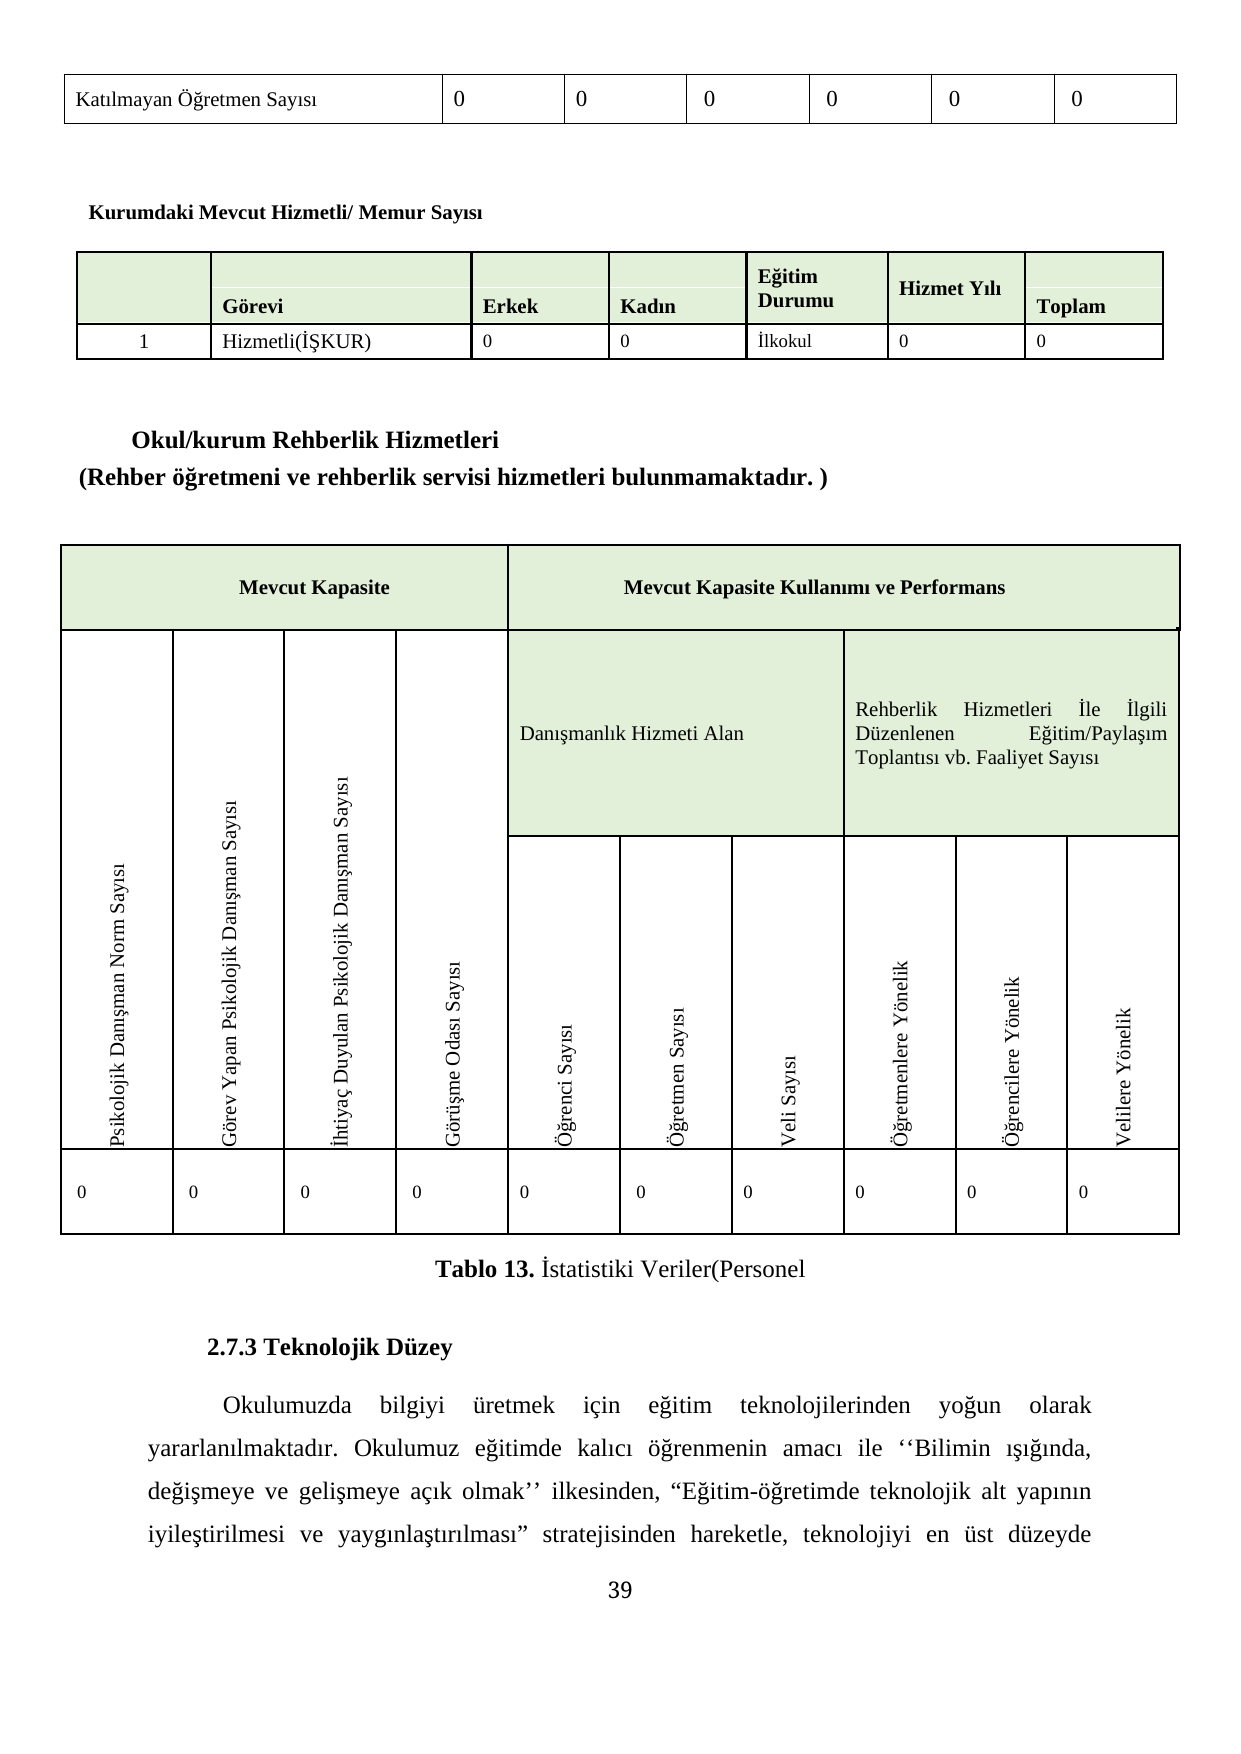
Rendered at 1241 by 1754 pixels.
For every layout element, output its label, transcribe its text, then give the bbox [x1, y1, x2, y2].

table_cell İlkokul [748, 325, 887, 357]
table_cell Görüşme Odası Sayısı [397, 631, 507, 1148]
table_cell Psikolojik Danışman Norm Sayısı [62, 631, 172, 1148]
table_cell Hizmetli(İŞKUR) [212, 325, 470, 357]
table_cell Erkek [473, 288, 608, 322]
table_cell [610, 253, 745, 287]
table_cell Eğitim Durumu [748, 253, 887, 322]
table_cell Velilere Yönelik [1068, 837, 1178, 1148]
table_cell 0 [174, 1150, 283, 1233]
table_cell Görev Yapan Psikolojik Danışman Sayısı [174, 631, 283, 1148]
table_cell Veli Sayısı [733, 837, 843, 1148]
table_cell 0 [1055, 75, 1176, 123]
table_cell Hizmet Yılı [889, 253, 1024, 322]
table_cell [78, 253, 210, 322]
table_cell 0 [733, 1150, 843, 1233]
table_cell 0 [889, 325, 1024, 357]
table_cell Katılmayan Öğretmen Sayısı [65, 75, 442, 123]
subtitle 2.7.3 Teknolojik Düzey [207, 1332, 1092, 1361]
table_cell Mevcut Kapasite [62, 546, 507, 629]
table_cell 0 [473, 325, 608, 357]
table_cell 0 [397, 1150, 507, 1233]
table_cell Mevcut Kapasite Kullanımı ve Performans [509, 546, 1179, 629]
table_cell 1 [78, 325, 210, 357]
table_cell [1026, 253, 1162, 287]
table_header Kurumdaki Mevcut Hizmetli/ Memur Sayısı [77, 200, 1163, 251]
table_cell 0 [610, 325, 745, 357]
table_cell 0 [1026, 325, 1162, 357]
table_cell 0 [932, 75, 1054, 123]
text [148, 1390, 1092, 1548]
table_cell Öğrenci Sayısı [509, 837, 619, 1148]
table_cell Öğretmen Sayısı [621, 837, 731, 1148]
table_header Okul/kurum Rehberlik Hizmetleri (Rehber öğretmeni ve rehberlik servisi hizmetleri bulunmamaktadır. ) [61, 417, 1179, 543]
text Tablo 13. İstatistiki Veriler(Personel [148, 1254, 1092, 1283]
table_cell 0 [957, 1150, 1066, 1233]
table_cell 0 [443, 75, 564, 123]
table_cell [473, 253, 608, 287]
table_cell Rehberlik Hizmetleri İle İlgili Düzenlenen Eğitim/Paylaşım Toplantısı vb. Faaliyet Sayısı [845, 631, 1178, 835]
table_cell 0 [565, 75, 686, 123]
table_cell 0 [621, 1150, 731, 1233]
table_cell 0 [1068, 1150, 1178, 1233]
table_cell 0 [285, 1150, 395, 1233]
table_cell Öğretmenlere Yönelik [845, 837, 955, 1148]
table_cell Görevi [212, 288, 470, 322]
table_cell [212, 253, 470, 287]
table_cell 0 [62, 1150, 172, 1233]
table_cell 0 [845, 1150, 955, 1233]
table_cell İhtiyaç Duyulan Psikolojik Danışman Sayısı [285, 631, 395, 1148]
table_cell Öğrencilere Yönelik [957, 837, 1066, 1148]
table_cell Toplam [1026, 288, 1162, 322]
table_cell 0 [810, 75, 931, 123]
table_cell 0 [509, 1150, 619, 1233]
table_cell Danışmanlık Hizmeti Alan [509, 631, 843, 835]
table_cell Kadın [610, 288, 745, 322]
table_cell 0 [687, 75, 809, 123]
